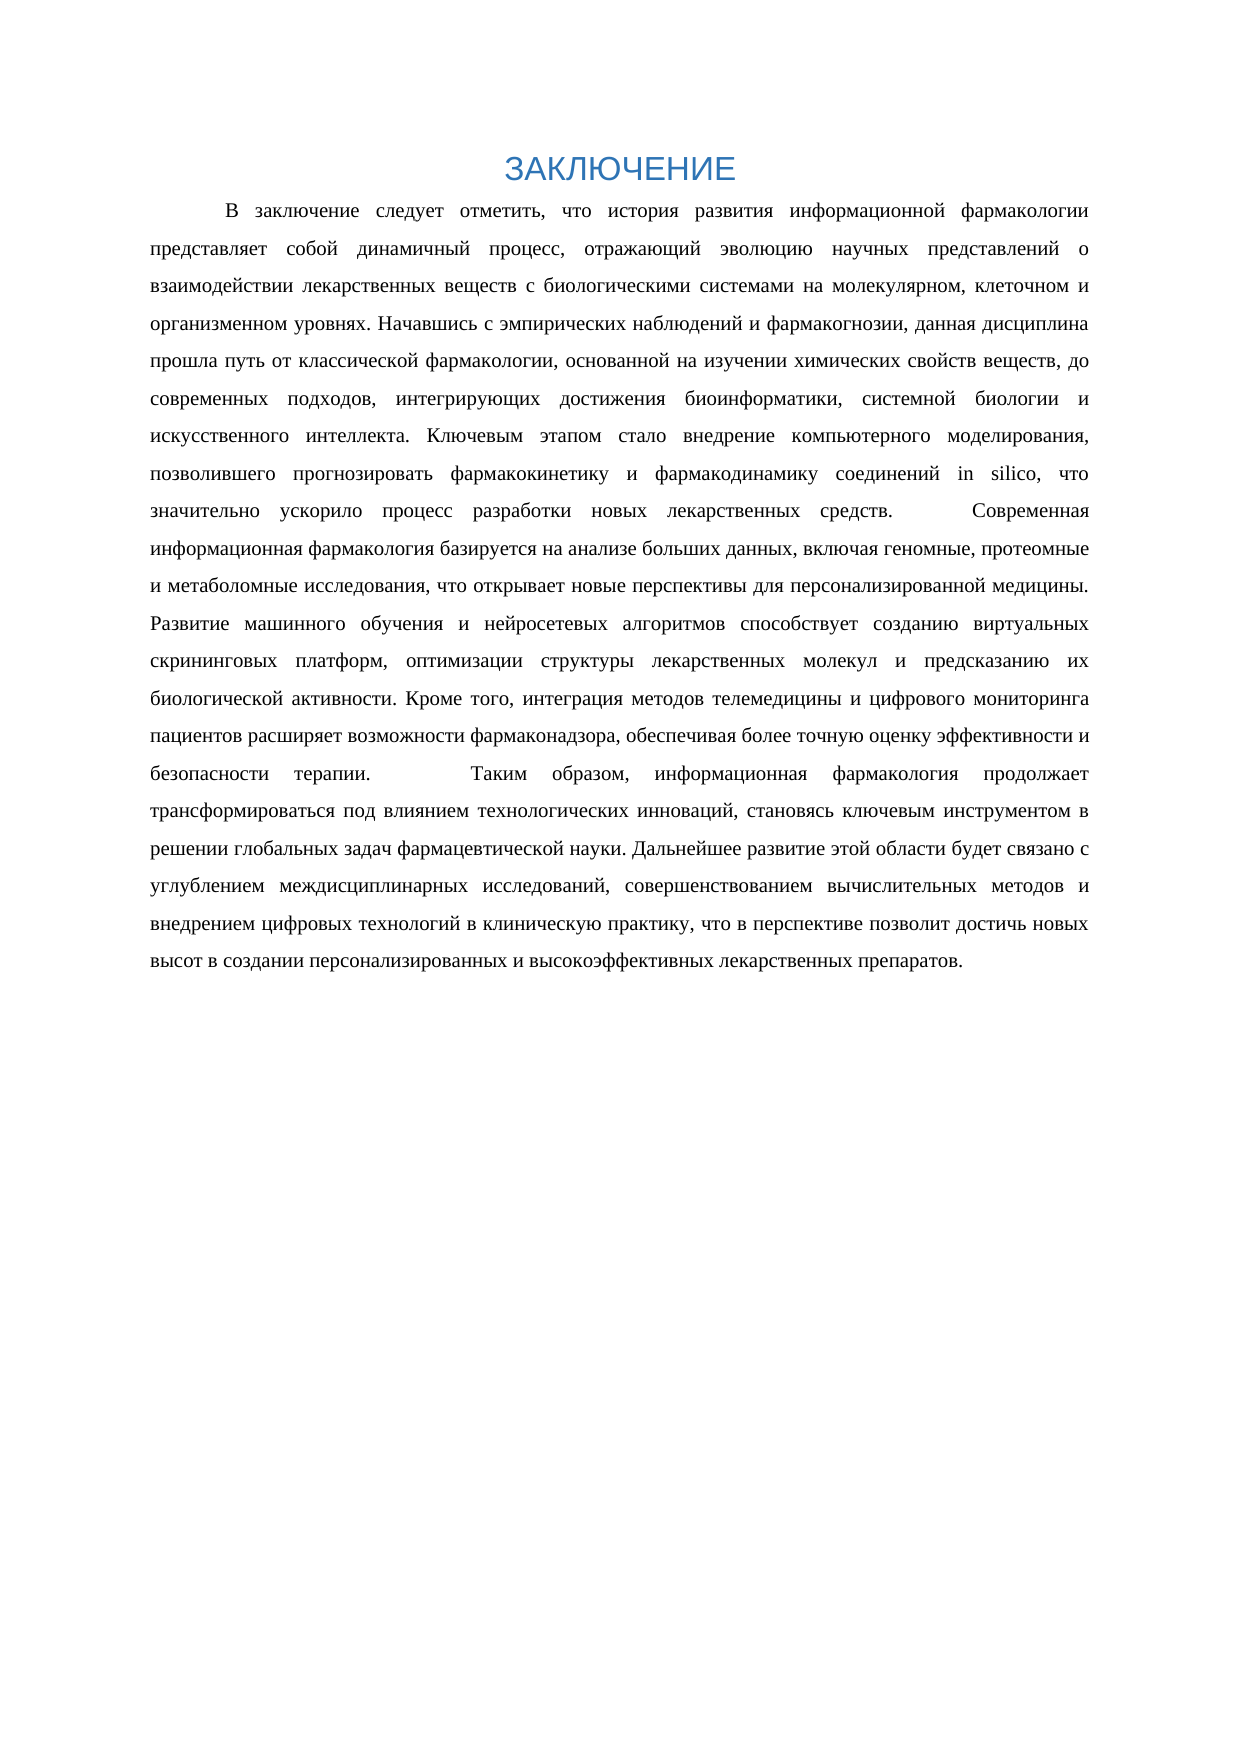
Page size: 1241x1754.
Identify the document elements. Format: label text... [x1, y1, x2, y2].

subtitle ЗАКЛЮЧЕНИЕ [150, 150, 1090, 187]
text В заключение следует отметить, что история развития информационной фармакологии представляет собой динамичный процесс, отражающий эволюцию научных представлений о взаимодействии лекарственных веществ с биологическими системами на молекулярном, клеточном и организменном уровнях. Начавшись с эмпирических наблюдений и фармакогнозии, данная дисциплина прошла путь от классической фармакологии, основанной на изучении химических свойств веществ, до современных подходов, интегрирующих достижения биоинформатики, системной биологии и искусственного интеллекта. Ключевым этапом стало внедрение компьютерного моделирования, позволившего прогнозировать фармакокинетику и фармакодинамику соединений in silico, что значительно ускорило процесс разработки новых лекарственных средств. Современная информационная фармакология базируется на анализе больших данных, включая геномные, протеомные и метаболомные исследования, что открывает новые перспективы для персонализированной медицины. Развитие машинного обучения и нейросетевых алгоритмов способствует созданию виртуальных скрининговых платформ, оптимизации структуры лекарственных молекул и предсказанию их биологической активности. Кроме того, интеграция методов телемедицины и цифрового мониторинга пациентов расширяет возможности фармаконадзора, обеспечивая более точную оценку эффективности и безопасности терапии. Таким образом, информационная фармакология продолжает трансформироваться под влиянием технологических инноваций, становясь ключевым инструментом в решении глобальных задач фармацевтической науки. Дальнейшее развитие этой области будет связано с углублением междисциплинарных исследований, совершенствованием вычислительных методов и внедрением цифровых технологий в клиническую практику, что в перспективе позволит достичь новых высот в создании персонализированных и высокоэффективных лекарственных препаратов. [150, 187, 1090, 975]
